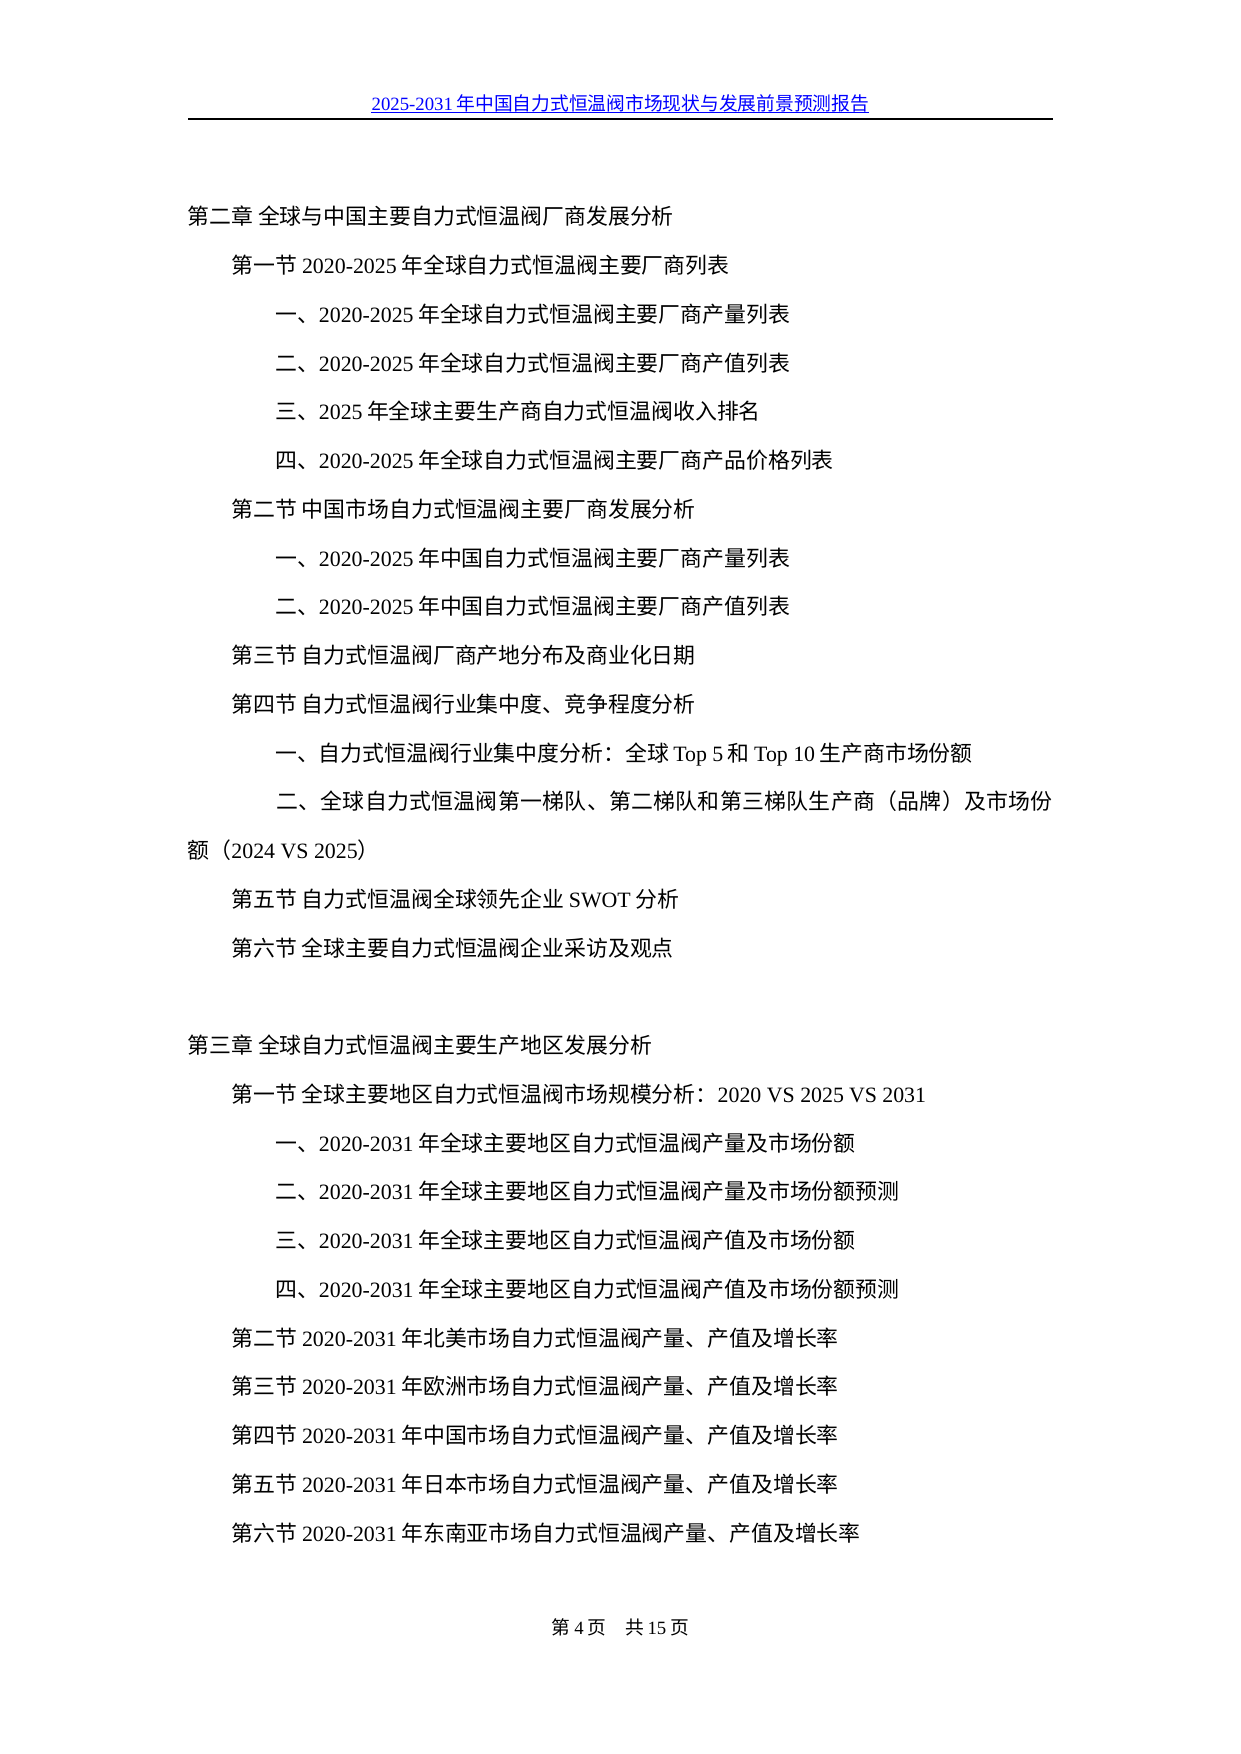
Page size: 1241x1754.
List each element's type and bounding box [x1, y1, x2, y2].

text [187, 150, 1053, 1548]
